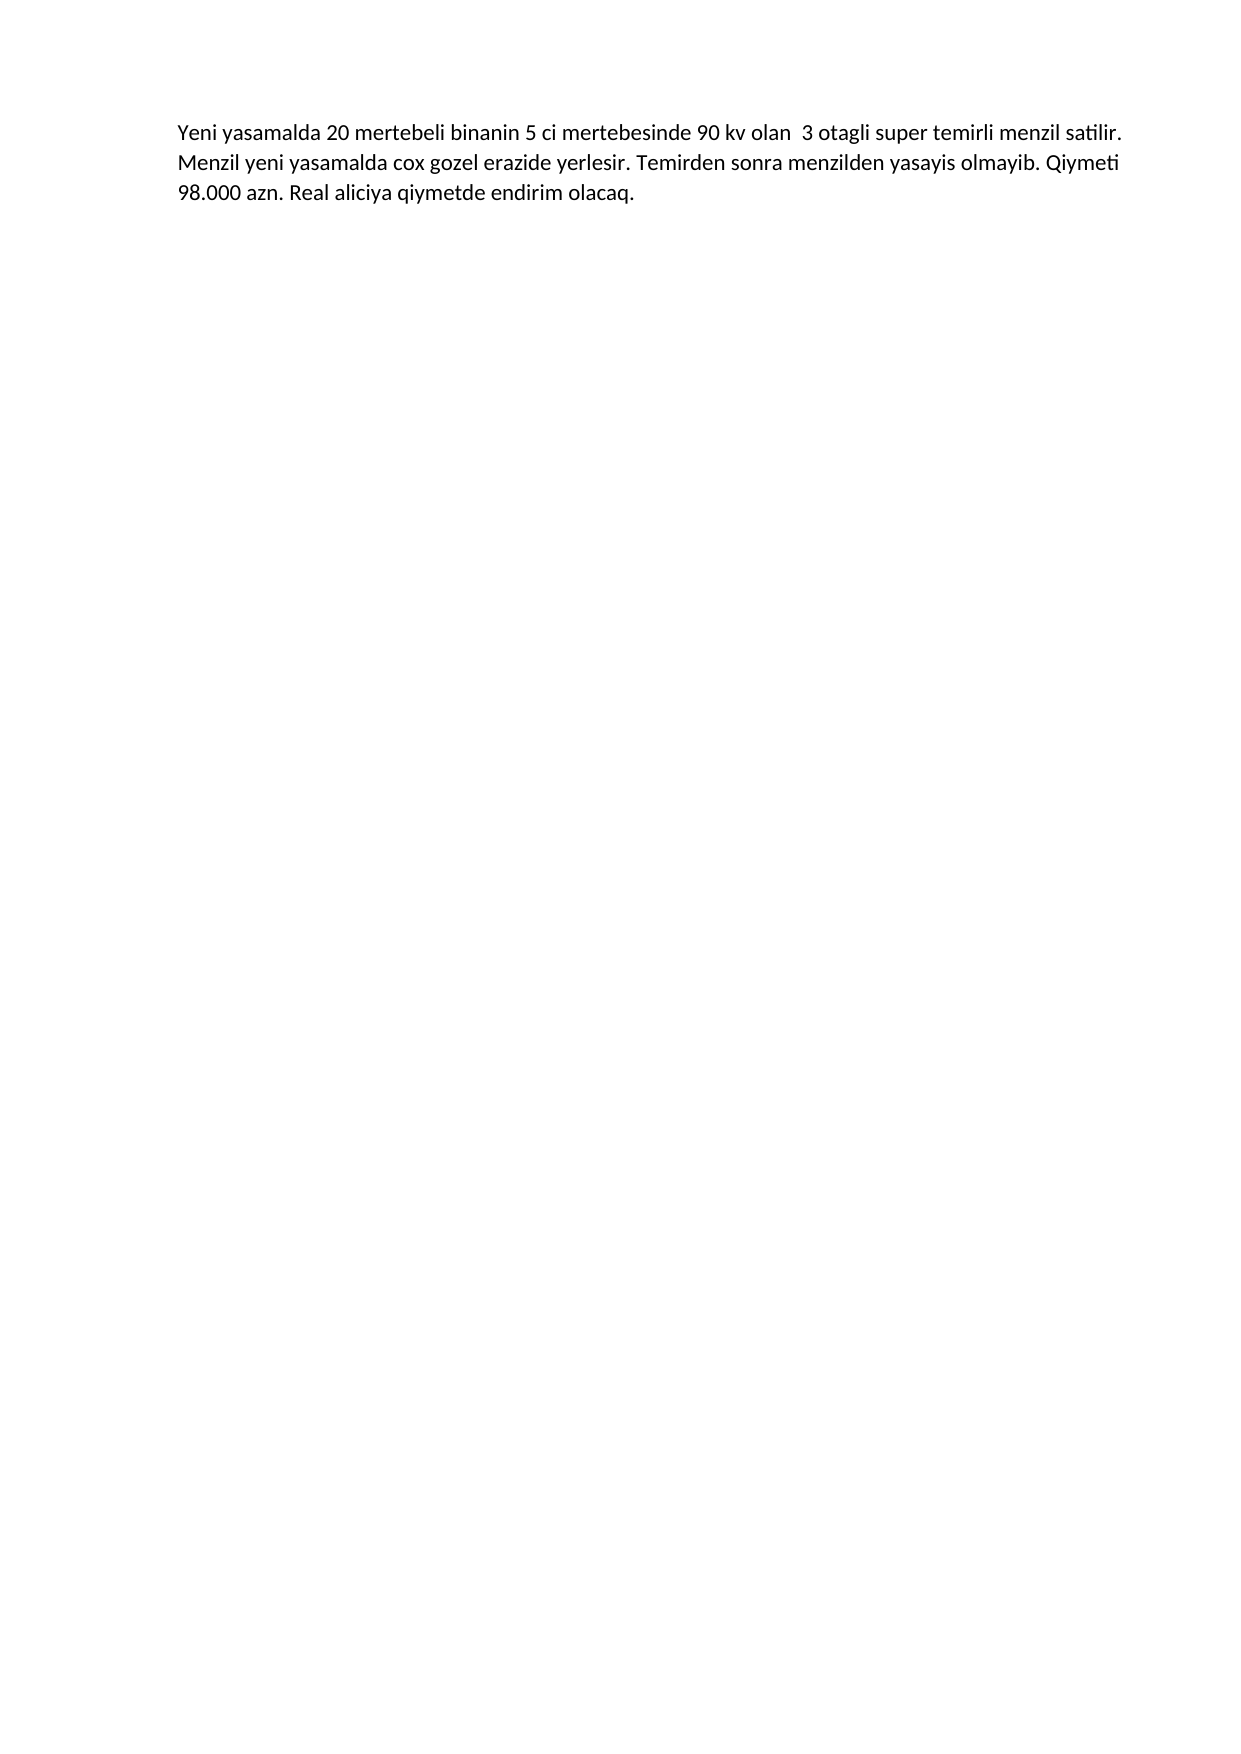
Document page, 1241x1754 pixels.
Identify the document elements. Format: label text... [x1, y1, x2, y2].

text Yeni yasamalda 20 mertebeli binanin 5 ci mertebesinde 90 kv olan 3 otagli super temirli menzil satilir. Menzil yeni yasamalda cox gozel erazide yerlesir. Temirden sonra menzilden yasayis olmayib. Qiymeti 98.000 azn. Real aliciya qiymetde endirim olacaq. [177, 118, 1152, 207]
